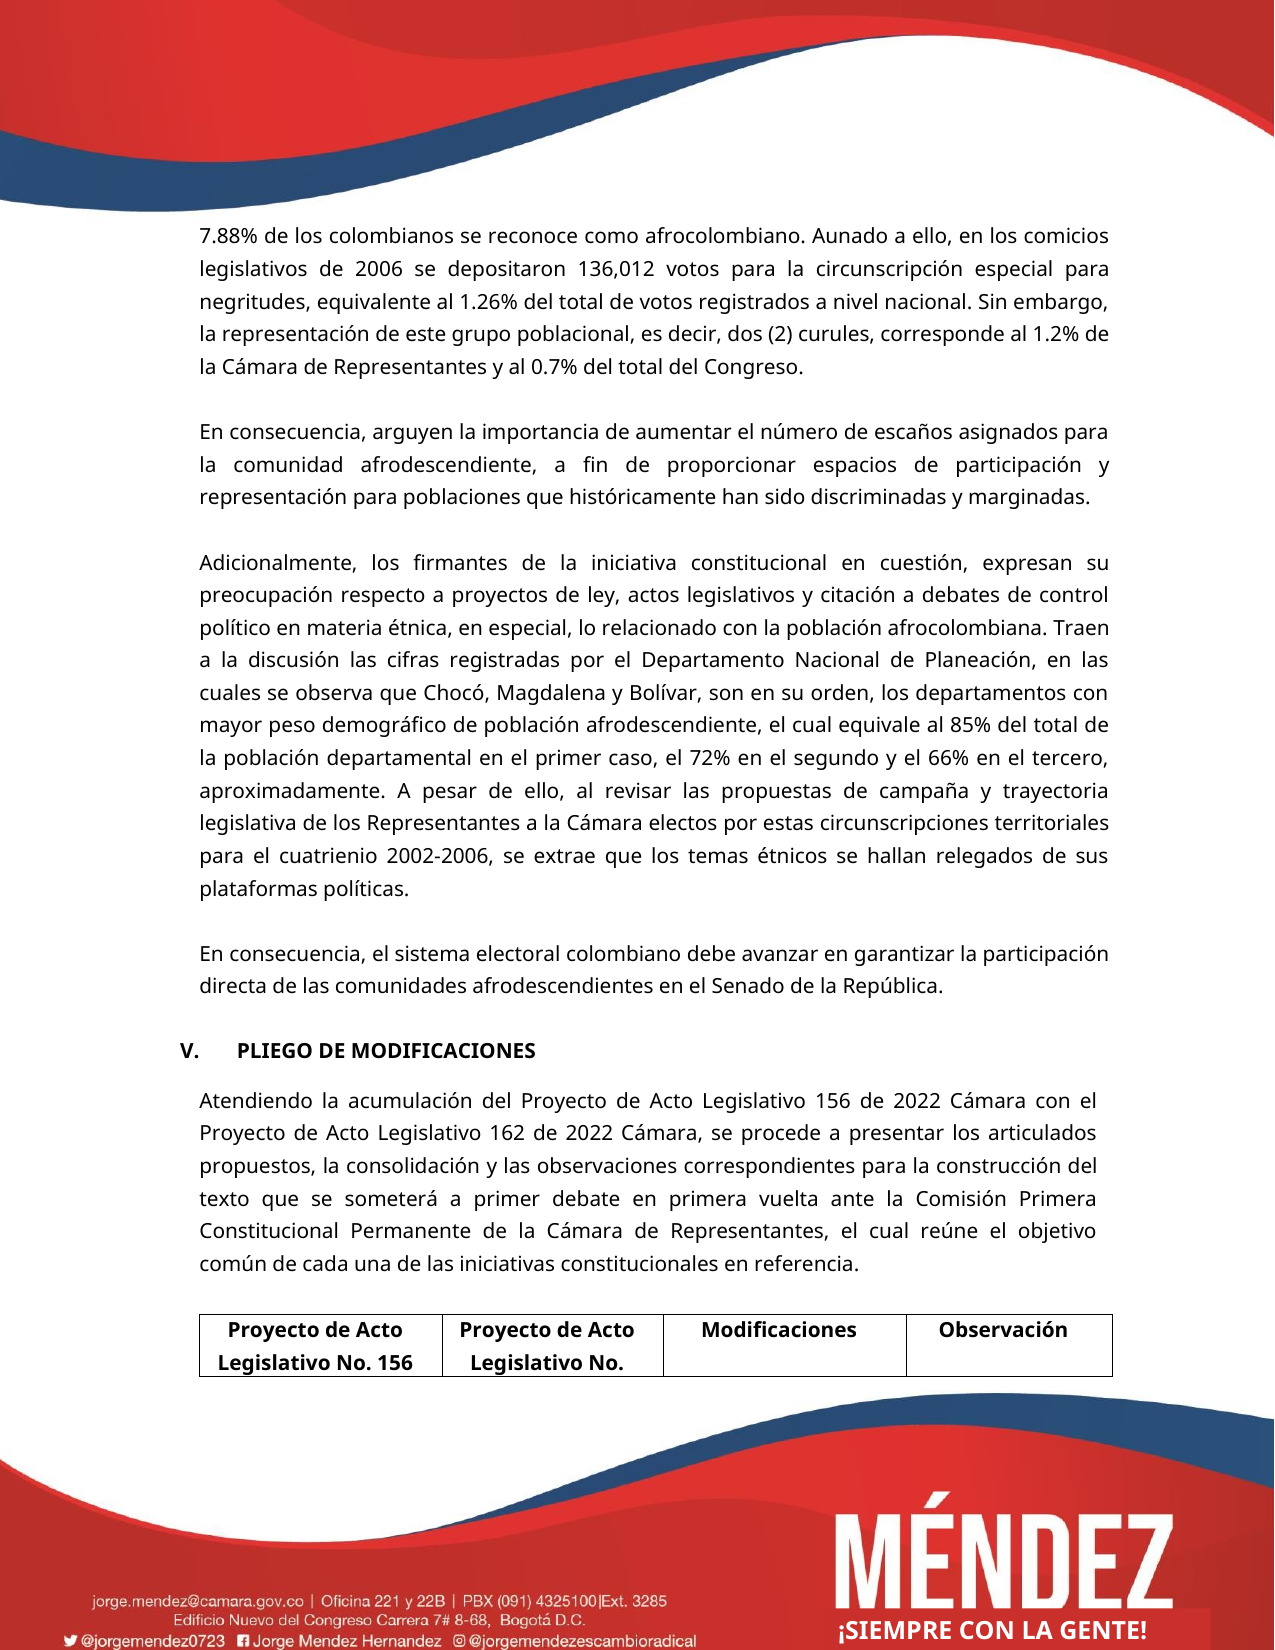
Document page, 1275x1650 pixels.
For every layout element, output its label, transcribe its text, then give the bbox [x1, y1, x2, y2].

text Atendiendo la acumulación del Proyecto de Acto Legislativo 156 de 2022 Cámara con el Proyecto de Acto Legislativo 162 de 2022 Cámara, se procede a presentar los articulados propuestos, la consolidación y las observaciones correspondientes para la construcción del texto que se someterá a primer debate en primera vuelta ante la Comisión Primera Constitucional Permanente de la Cámara de Representantes, el cual reúne el objetivo común de cada una de las iniciativas constitucionales en referencia. [199, 1086, 1098, 1277]
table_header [200, 1315, 442, 1376]
list PLIEGO DE MODIFICACIONES [199, 1037, 1098, 1065]
text Adicionalmente, los firmantes de la iniciativa constitucional en cuestión, expresan su preocupación respecto a proyectos de ley, actos legislativos y citación a debates de control político en materia étnica, en especial, lo relacionado con la población afrocolombiana. Traen a la discusión las cifras registradas por el Departamento Nacional de Planeación, en las cuales se observa que Chocó, Magdalena y Bolívar, son en su orden, los departamentos con mayor peso demográfico de población afrodescendiente, el cual equivale al 85% del total de la población departamental en el primer caso, el 72% en el segundo y el 66% en el tercero, aproximadamente. A pesar de ello, al revisar las propuestas de campaña y trayectoria legislativa de los Representantes a la Cámara electos por estas circunscripciones territoriales para el cuatrienio 2002-2006, se extrae que los temas étnicos se hallan relegados de sus plataformas políticas. [199, 548, 1110, 902]
text En consecuencia, el sistema electoral colombiano debe avanzar en garantizar la participación directa de las comunidades afrodescendientes en el Senado de la República. [199, 939, 1110, 1000]
table_header Observación [907, 1315, 1112, 1376]
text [199, 222, 1110, 380]
text En consecuencia, arguyen la importancia de aumentar el número de escaños asignados para la comunidad afrodescendiente, a fin de proporcionar espacios de participación y representación para poblaciones que históricamente han sido discriminadas y marginadas. [199, 417, 1110, 511]
table_header Modificaciones [664, 1315, 906, 1376]
picture [0, 0, 1274, 1650]
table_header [443, 1315, 663, 1376]
